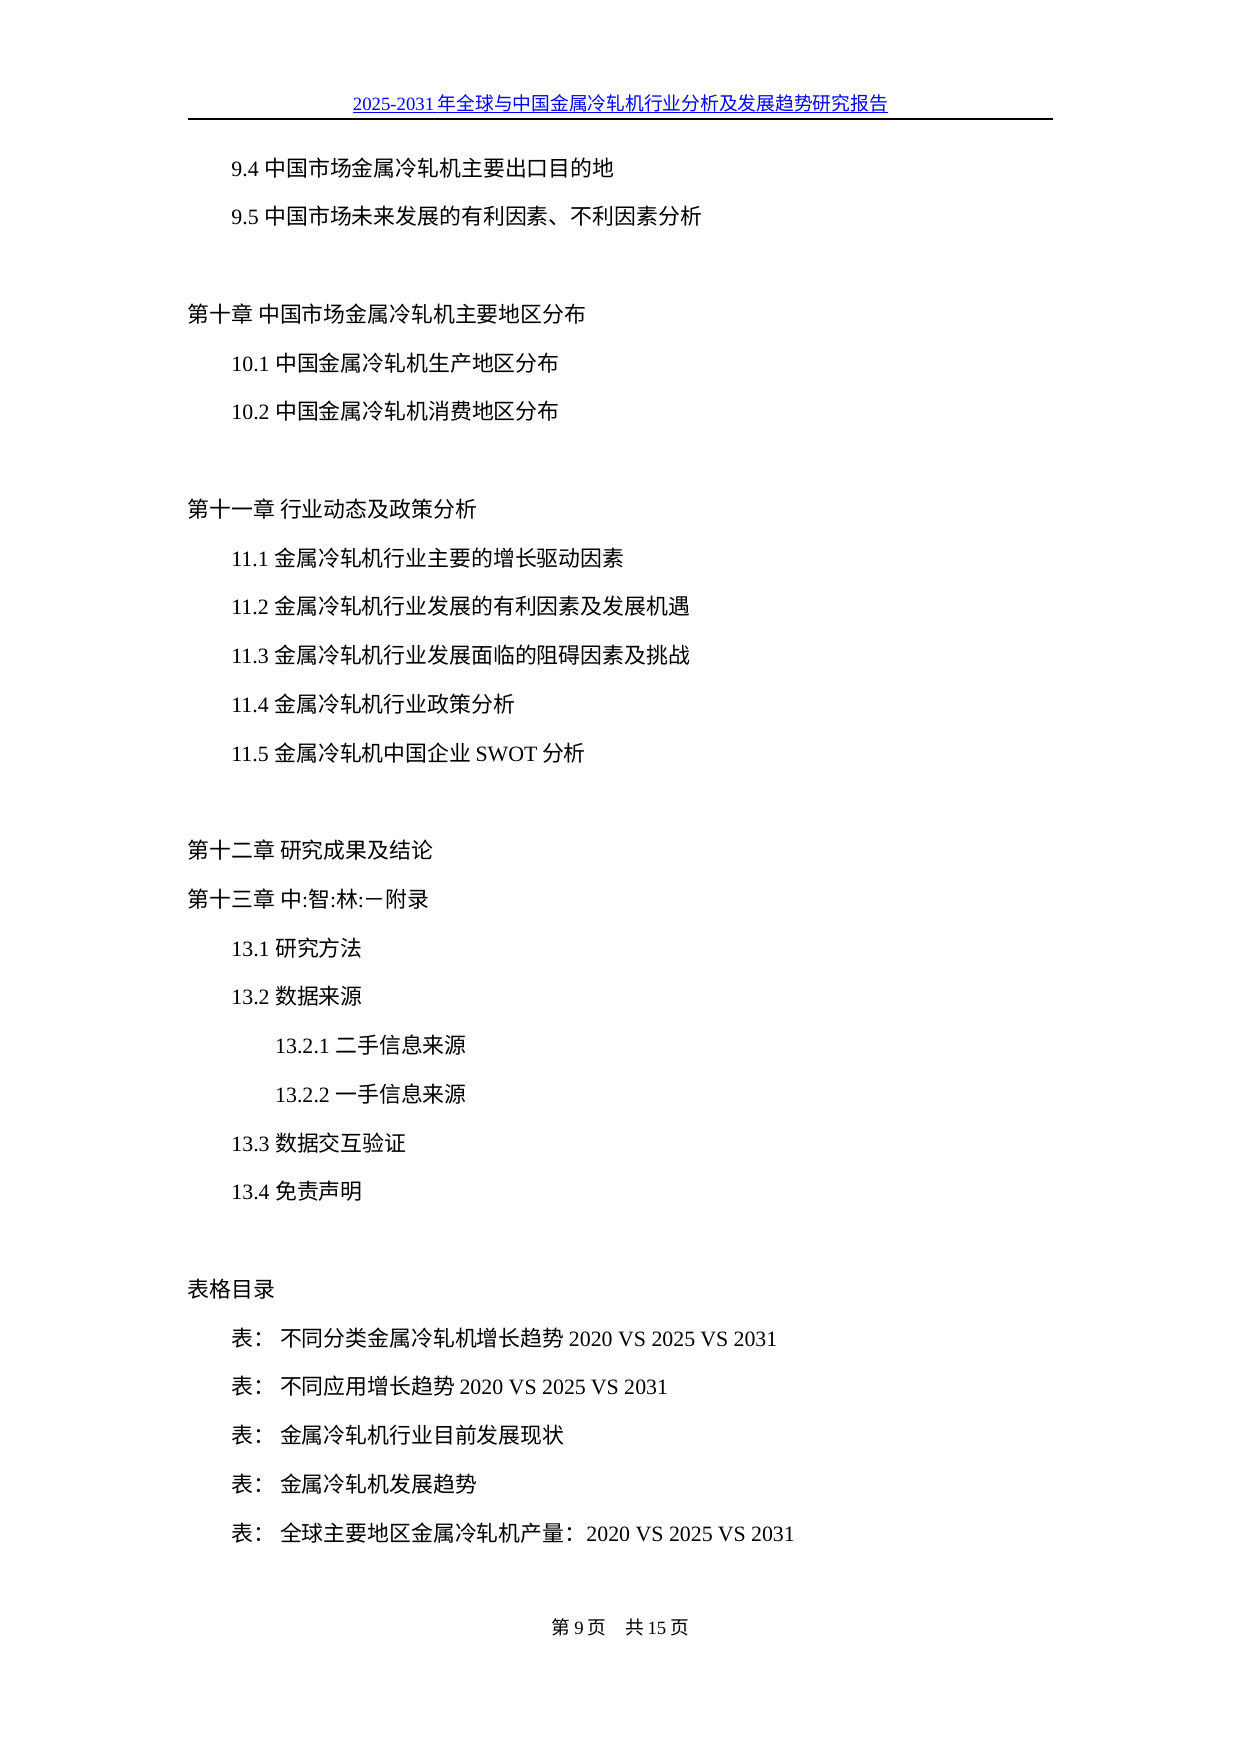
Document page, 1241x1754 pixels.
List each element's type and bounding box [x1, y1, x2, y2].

text [187, 150, 1053, 1548]
